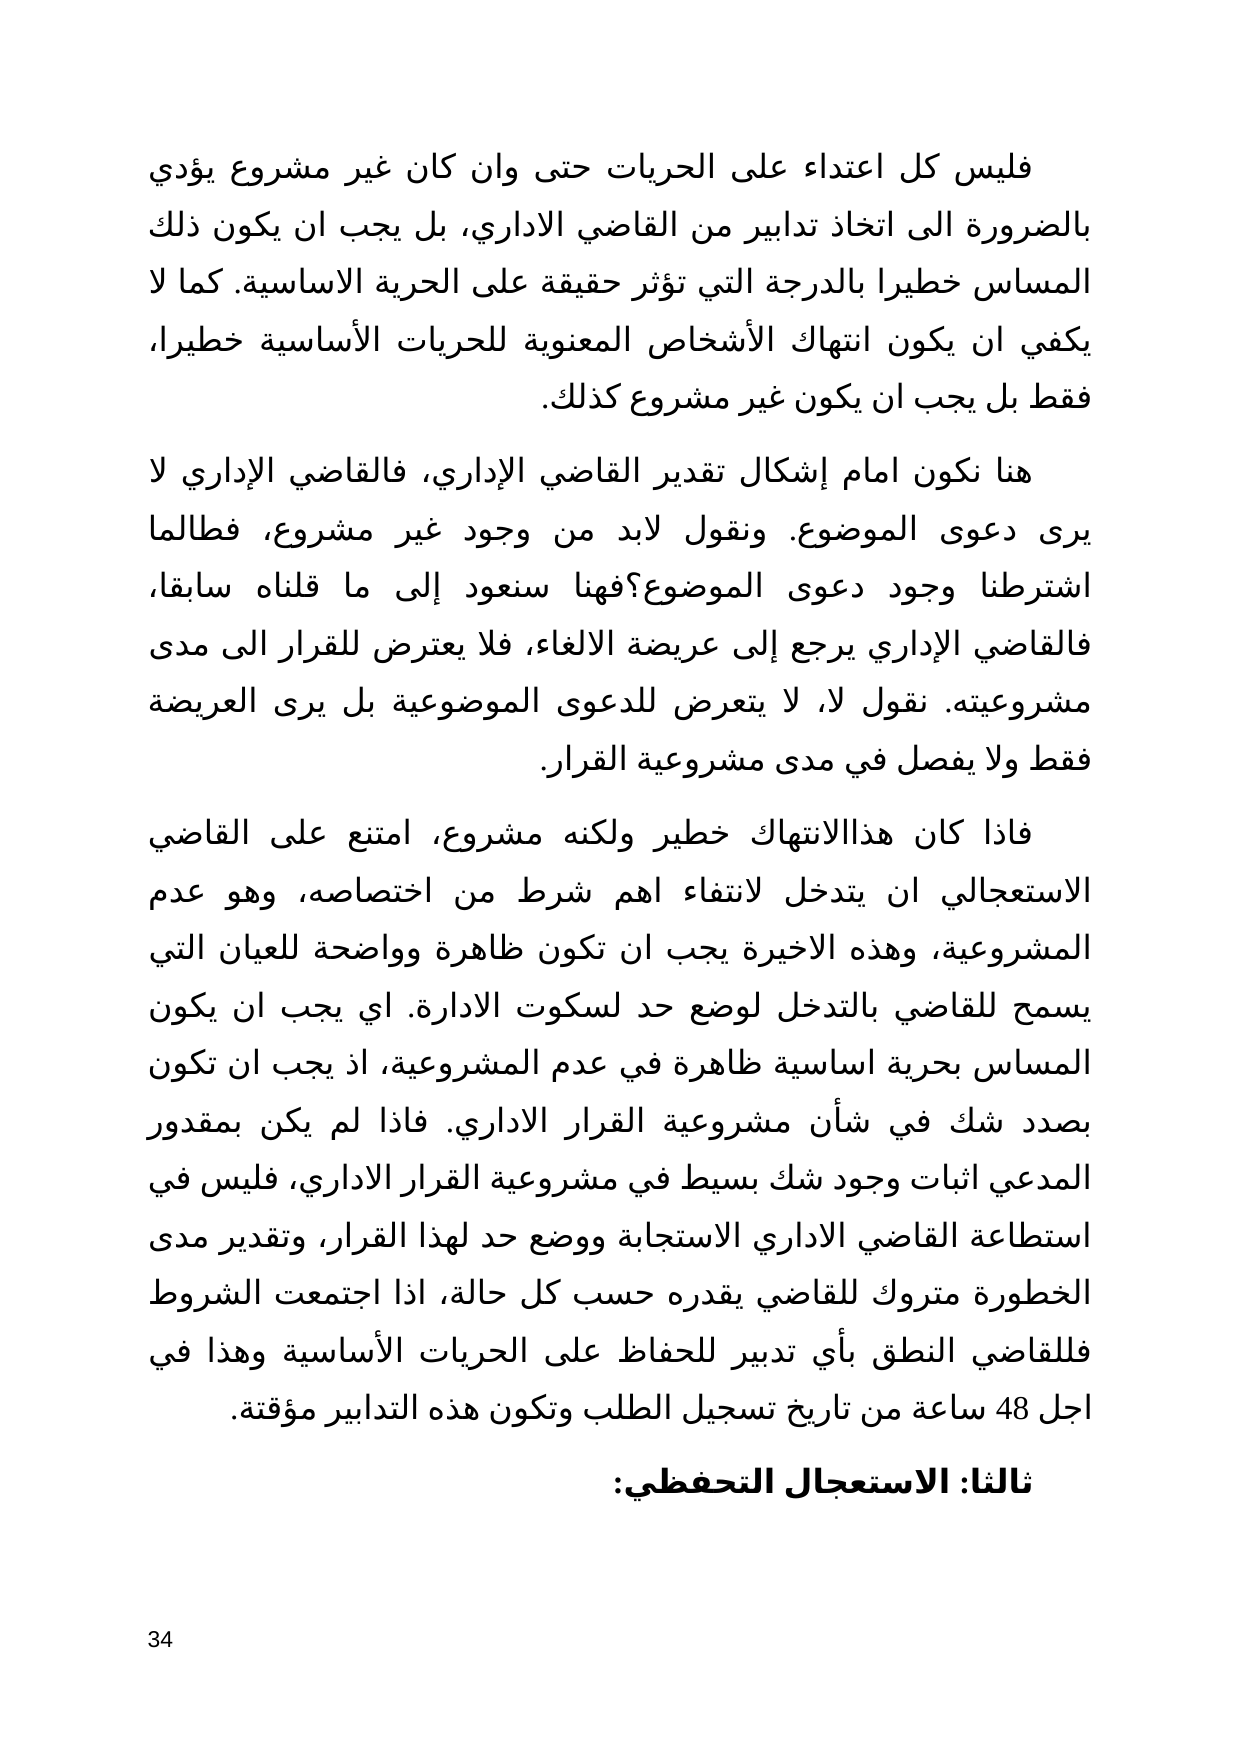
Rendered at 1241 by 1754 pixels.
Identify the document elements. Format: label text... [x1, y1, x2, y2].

text ثالثا: الاستعجال التحفظي: [148, 1463, 1093, 1501]
text فاذا كان هذاالانتهاك خطير ولكنه مشروع، امتنع على القاضي الاستعجالي ان يتدخل لانتفاء اهم شرط من اختصاصه، وهو عدم المشروعية، وهذه الاخيرة يجب ان تكون ظاهرة وواضحة للعيان التي يسمح للقاضي بالتدخل لوضع حد لسكوت الادارة. اي يجب ان يكون المساس بحرية اساسية ظاهرة في عدم المشروعية، اذ يجب ان تكون بصدد شك في شأن مشروعية القرار الاداري. فاذا لم يكن بمقدور المدعي اثبات وجود شك بسيط في مشروعية القرار الاداري، فليس في استطاعة القاضي الاداري الاستجابة ووضع حد لهذا القرار، وتقدير مدى الخطورة متروك للقاضي يقدره حسب كل حالة، اذا اجتمعت الشروط فللقاضي النطق بأي تدبير للحفاظ على الحريات الأساسية وهذا في اجل 48 ساعة من تاريخ تسجيل الطلب وتكون هذه التدابير مؤقتة. [148, 813, 1093, 1427]
text هنا نكون امام إشكال تقدير القاضي الإداري، فالقاضي الإداري لا يرى دعوى الموضوع. ونقول لابد من وجود غير مشروع، فطالما اشترطنا وجود دعوى الموضوع؟فهنا سنعود إلى ما قلناه سابقا، فالقاضي الإداري يرجع إلى عريضة الالغاء، فلا يعترض للقرار الى مدى مشروعيته. نقول لا، لا يتعرض للدعوى الموضوعية بل يرى العريضة فقط ولا يفصل في مدى مشروعية القرار. [148, 452, 1093, 778]
text فليس كل اعتداء على الحريات حتى وان كان غير مشروع يؤدي بالضرورة الى اتخاذ تدابير من القاضي الاداري، بل يجب ان يكون ذلك المساس خطيرا بالدرجة التي تؤثر حقيقة على الحرية الاساسية. كما لا يكفي ان يكون انتهاك الأشخاص المعنوية للحريات الأساسية خطيرا، فقط بل يجب ان يكون غير مشروع كذلك. [148, 148, 1093, 416]
